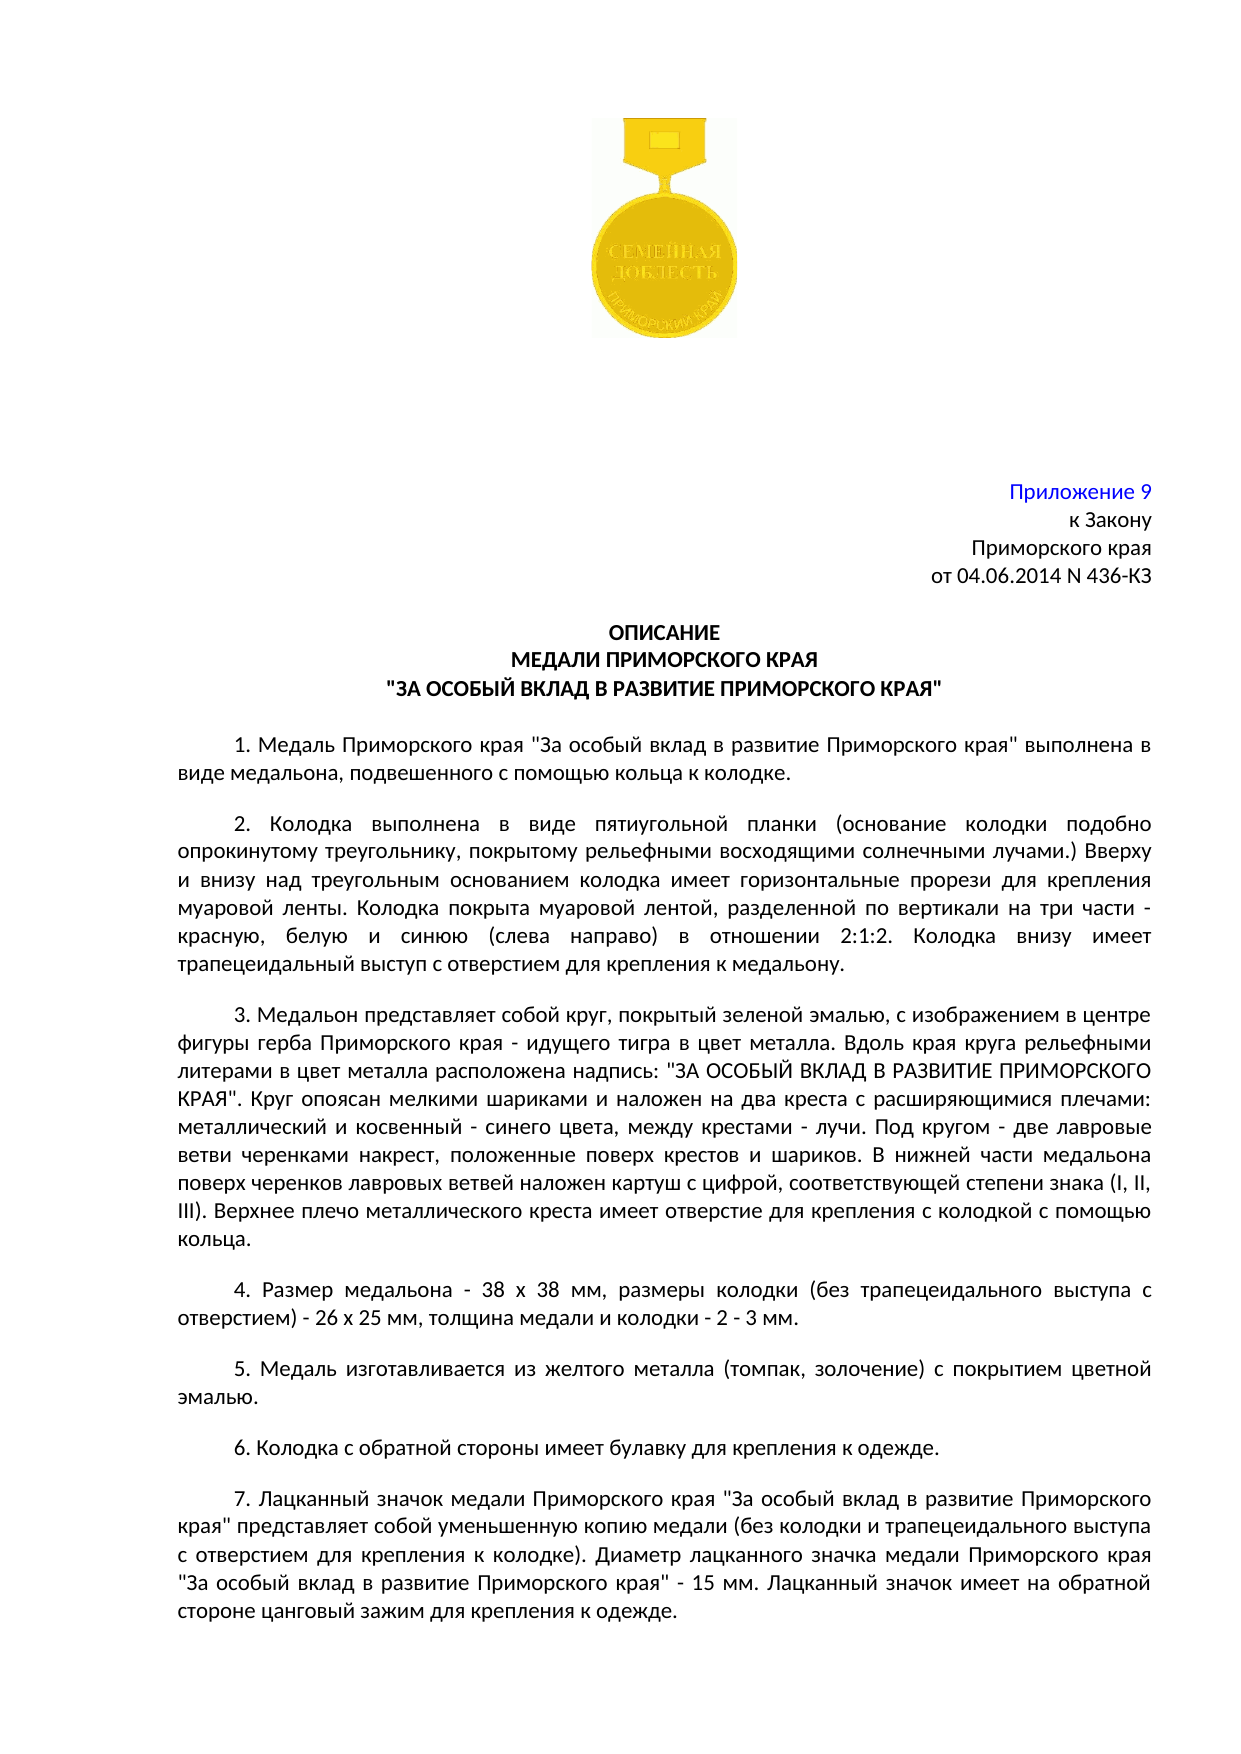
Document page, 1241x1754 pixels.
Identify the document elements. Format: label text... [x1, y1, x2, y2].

text 4. Размер медальона - 38 x 38 мм, размеры колодки (без трапецеидального выступа с отверстием) - 26 x 25 мм, толщина медали и колодки - 2 - 3 мм. [177, 1275, 1152, 1331]
text 5. Медаль изготавливается из желтого металла (томпак, золочение) с покрытием цветной эмалью. [177, 1354, 1152, 1410]
title МЕДАЛИ ПРИМОРСКОГО КРАЯ [177, 646, 1152, 674]
text Приморского края [177, 533, 1152, 562]
text Приложение 9 [177, 477, 1152, 506]
picture [591, 118, 738, 338]
text от 04.06.2014 N 436-КЗ [177, 562, 1152, 589]
text 1. Медаль Приморского края "За особый вклад в развитие Приморского края" выполнена в виде медальона, подвешенного с помощью кольца к колодке. [177, 730, 1152, 786]
title "ЗА ОСОБЫЙ ВКЛАД В РАЗВИТИЕ ПРИМОРСКОГО КРАЯ" [177, 674, 1152, 702]
text 6. Колодка с обратной стороны имеет булавку для крепления к одежде. [177, 1433, 1152, 1461]
title ОПИСАНИЕ [177, 618, 1152, 646]
text 2. Колодка выполнена в виде пятиугольной планки (основание колодки подобно опрокинутому треугольнику, покрытому рельефными восходящими солнечными лучами.) Вверху и внизу над треугольным основанием колодка имеет горизонтальные прорези для крепления муаровой ленты. Колодка покрыта муаровой лентой, разделенной по вертикали на три части - красную, белую и синюю (слева направо) в отношении 2:1:2. Колодка внизу имеет трапецеидальный выступ с отверстием для крепления к медальону. [177, 809, 1152, 977]
text 7. Лацканный значок медали Приморского края "За особый вклад в развитие Приморского края" представляет собой уменьшенную копию медали (без колодки и трапецеидального выступа с отверстием для крепления к колодке). Диаметр лацканного значка медали Приморского края "За особый вклад в развитие Приморского края" - 15 мм. Лацканный значок имеет на обратной стороне цанговый зажим для крепления к одежде. [177, 1484, 1152, 1624]
text к Закону [177, 506, 1152, 533]
text 3. Медальон представляет собой круг, покрытый зеленой эмалью, с изображением в центре фигуры герба Приморского края - идущего тигра в цвет металла. Вдоль края круга рельефными литерами в цвет металла расположена надпись: "ЗА ОСОБЫЙ ВКЛАД В РАЗВИТИЕ ПРИМОРСКОГО КРАЯ". Круг опоясан мелкими шариками и наложен на два креста с расширяющимися плечами: металлический и косвенный - синего цвета, между крестами - лучи. Под кругом - две лавровые ветви черенками накрест, положенные поверх крестов и шариков. В нижней части медальона поверх черенков лавровых ветвей наложен картуш с цифрой, соответствующей степени знака (I, II, III). Верхнее плечо металлического креста имеет отверстие для крепления с колодкой с помощью кольца. [177, 1000, 1152, 1252]
